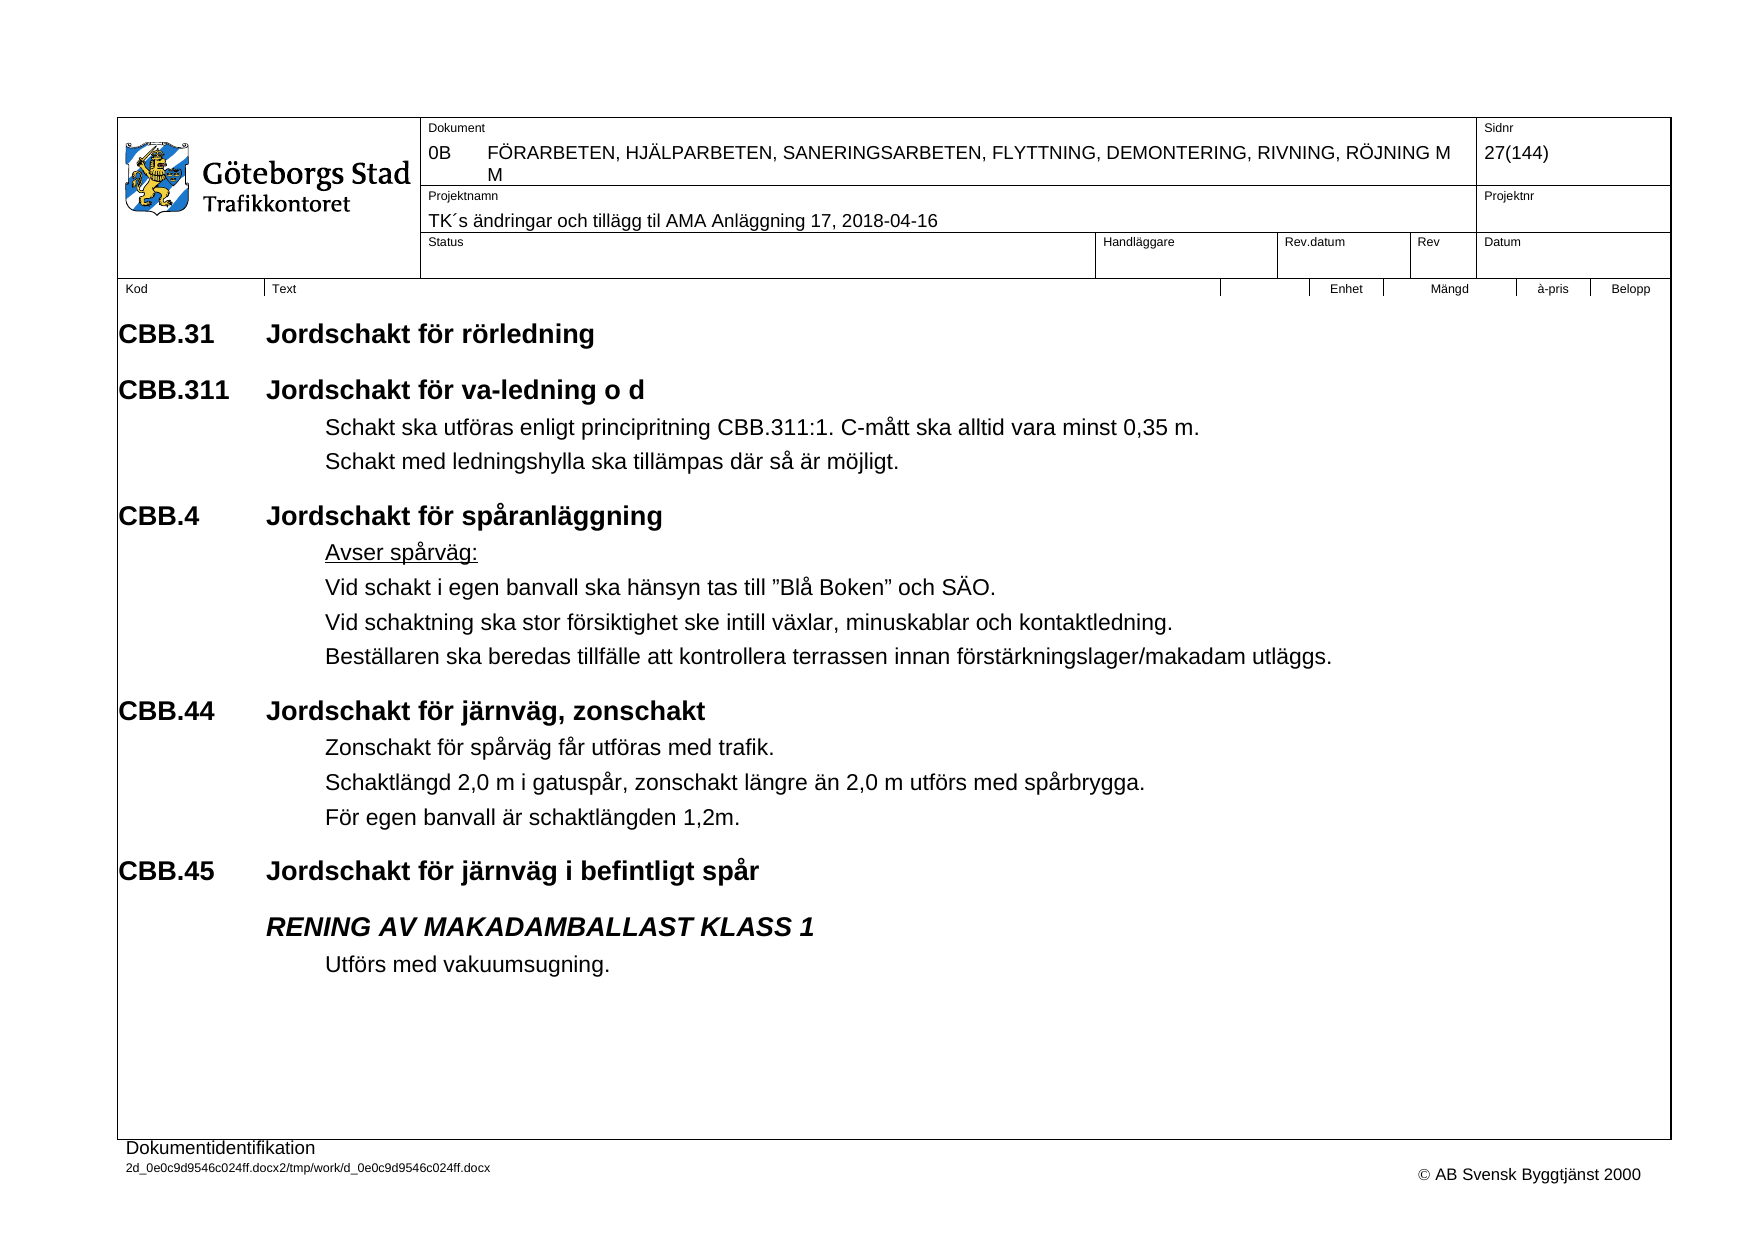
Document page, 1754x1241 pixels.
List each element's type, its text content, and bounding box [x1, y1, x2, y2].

text RENING AV MAKADAMBALLAST KLASS 1 [266, 911, 1140, 942]
text CBB.311 Jordschakt för va-ledning o d [118, 374, 1140, 405]
text CBB.31 Jordschakt för rörledning [118, 318, 1140, 349]
text Schakt med ledningshylla ska tillämpas där så är möjligt. [325, 448, 1671, 474]
text Utförs med vakuumsugning. [325, 951, 1671, 977]
text Vid schaktning ska stor försiktighet ske intill växlar, minuskablar och kontaktledning. [325, 608, 1671, 635]
text CBB.44 Jordschakt för järnväg, zonschakt [118, 694, 1140, 726]
text För egen banvall är schaktlängden 1,2m. [325, 803, 1671, 830]
text Avser spårväg: [325, 539, 1671, 565]
text Schakt ska utföras enligt principritning CBB.311:1. C-mått ska alltid vara minst 0,35 m. [325, 413, 1671, 440]
text CBB.4 Jordschakt för spåranläggning [118, 499, 1140, 531]
text CBB.45 Jordschakt för järnväg i befintligt spår [118, 855, 1140, 886]
text Beställaren ska beredas tillfälle att kontrollera terrassen innan förstärkningslager/makadam utläggs. [325, 643, 1671, 669]
text Zonschakt för spårväg får utföras med trafik. [325, 734, 1671, 760]
text Vid schakt i egen banvall ska hänsyn tas till ”Blå Boken” och SÄO. [325, 574, 1671, 600]
text Schaktlängd 2,0 m i gatuspår, zonschakt längre än utförs med spårbrygga. [325, 769, 1671, 795]
